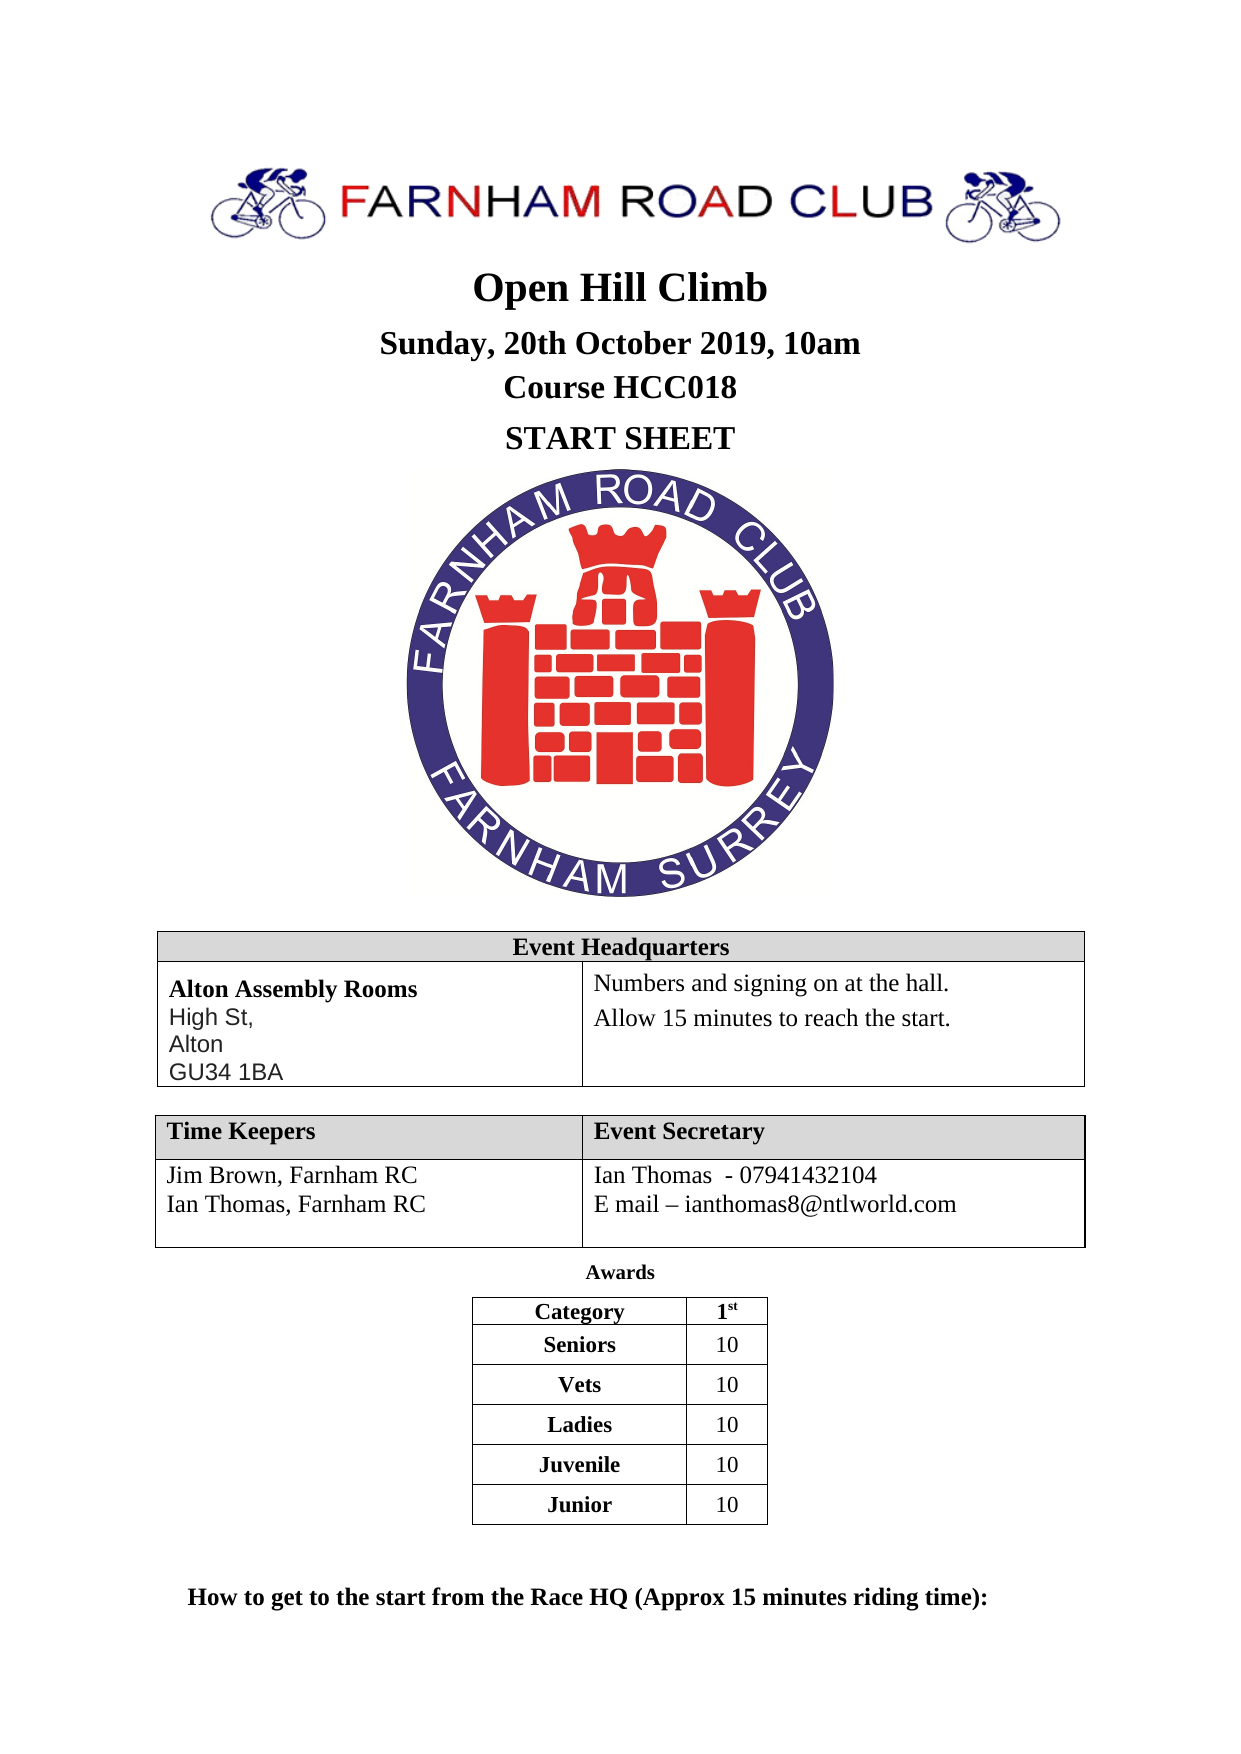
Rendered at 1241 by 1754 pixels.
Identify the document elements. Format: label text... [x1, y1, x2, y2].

table_cell Ladies [473, 1405, 686, 1444]
table_cell 10 [687, 1365, 767, 1404]
table_cell Alton Assembly Rooms High St, Alton GU34 1BA [158, 962, 582, 1086]
picture [406, 469, 834, 897]
table_cell Jim Brown, Farnham RC Ian Thomas, Farnham RC [156, 1160, 582, 1247]
table_header 1st [687, 1298, 767, 1324]
text Course HCC018 [187, 367, 1053, 406]
text How to get to the start from the Race HQ (Approx 15 minutes riding time): [187, 1582, 1053, 1611]
text START SHEET [187, 418, 1053, 457]
table_cell 10 [687, 1325, 767, 1364]
table_cell Junior [473, 1485, 686, 1523]
text Awards [187, 1260, 1053, 1284]
table_cell Seniors [473, 1325, 686, 1364]
table_header Category [473, 1298, 686, 1324]
table_cell Vets [473, 1365, 686, 1404]
table_cell Ian Thomas - 07941432104 E mail – ianthomas8@ntlworld.com [583, 1160, 1084, 1247]
table_cell Juvenile [473, 1445, 686, 1484]
text Open Hill Climb [187, 262, 1053, 310]
text Sunday, 20th October 2019, 10am [187, 323, 1053, 361]
picture [187, 150, 1088, 257]
table_header Time Keepers [156, 1116, 582, 1159]
table_cell 10 [687, 1445, 767, 1484]
table_cell 10 [687, 1405, 767, 1444]
table_header Event Headquarters [158, 932, 1084, 961]
table_cell Numbers and signing on at the hall. Allow 15 minutes to reach the start. [583, 962, 1084, 1086]
table_header Event Secretary [583, 1116, 1084, 1159]
table_cell 10 [687, 1485, 767, 1523]
